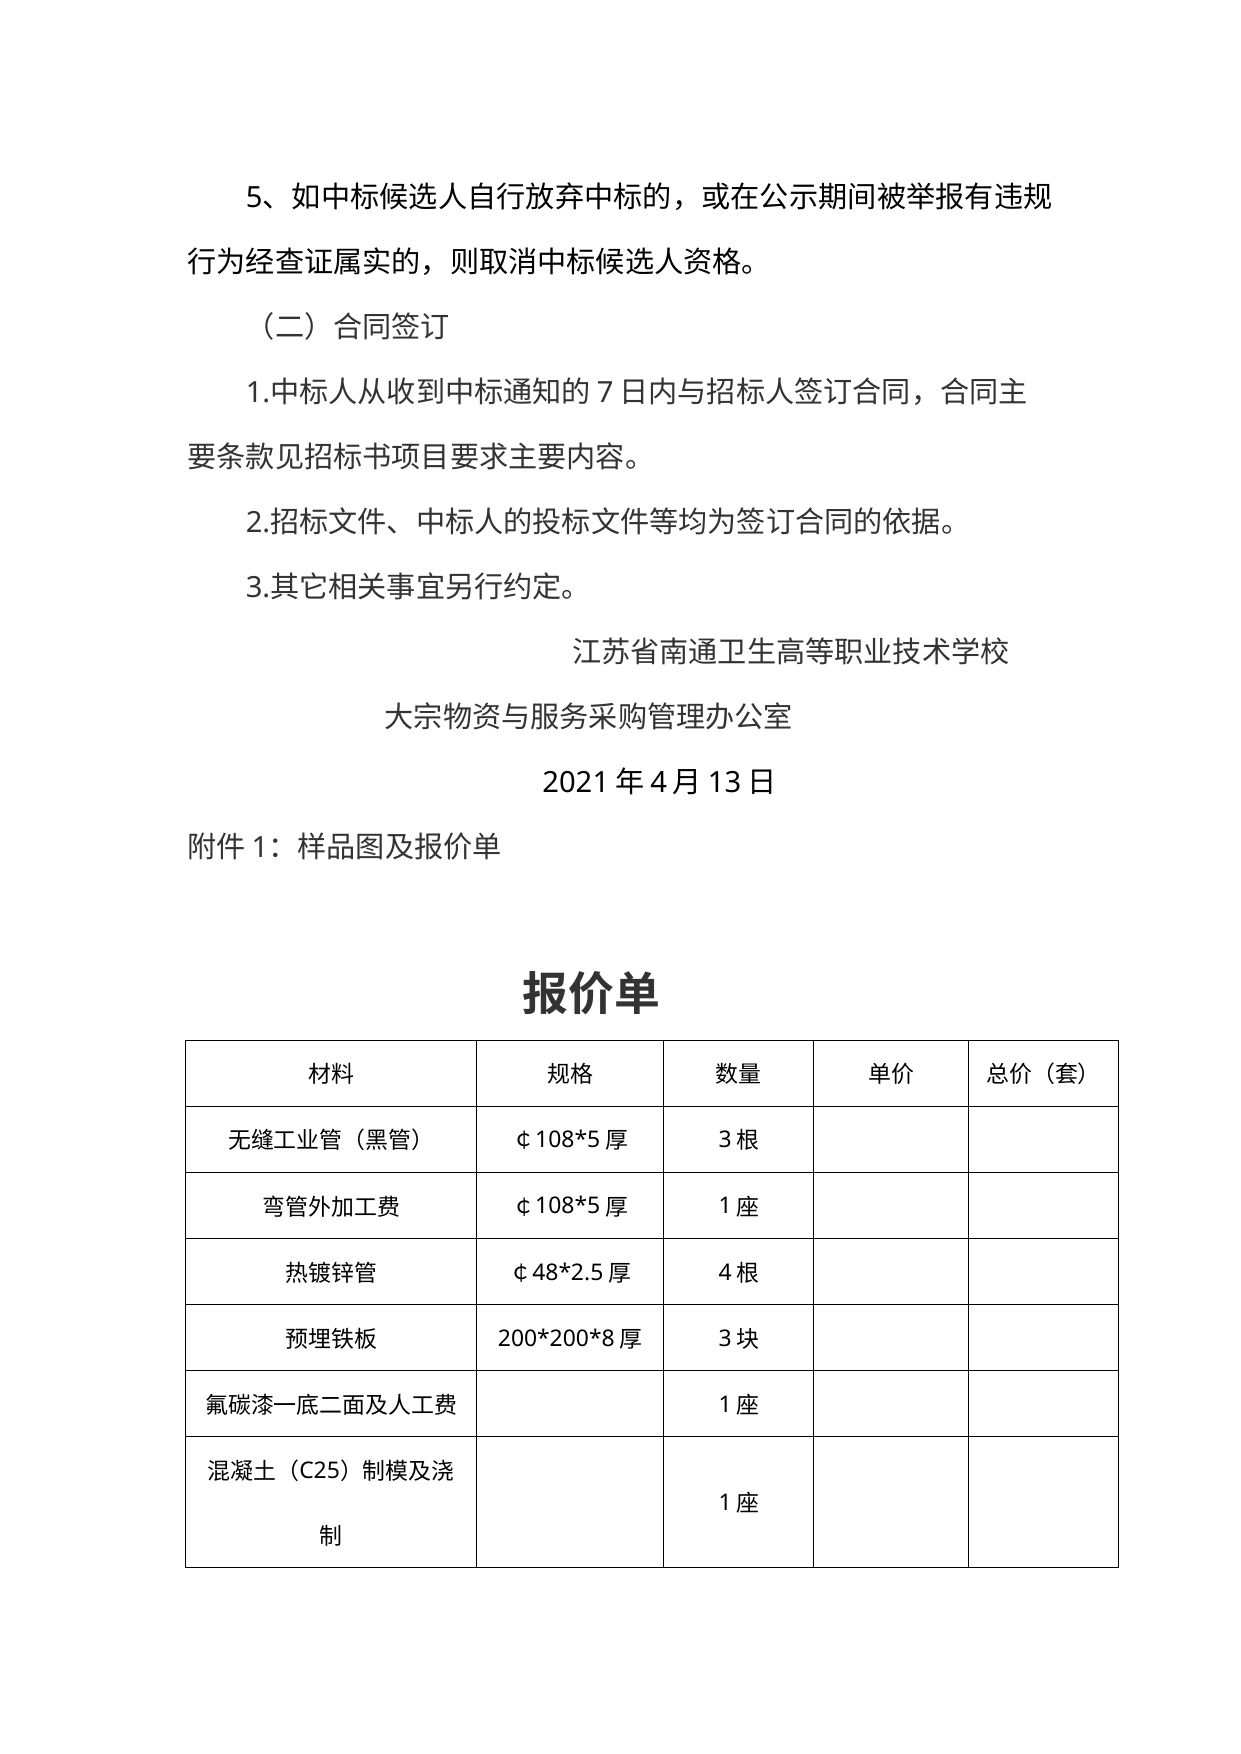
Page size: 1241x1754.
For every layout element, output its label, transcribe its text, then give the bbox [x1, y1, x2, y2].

table_cell 氟碳漆一底二面及人工费 [186, 1371, 476, 1436]
table_cell 预埋铁板 [186, 1305, 476, 1370]
table_cell 200*200*8厚 [477, 1305, 663, 1370]
table_header 单价 [814, 1041, 968, 1106]
table_cell 弯管外加工费 [186, 1173, 476, 1238]
table_cell [969, 1173, 1118, 1238]
text 附件1：样品图及报价单 [187, 812, 995, 877]
table_cell ￠108*5厚 [477, 1107, 663, 1172]
text （二）合同签订 [187, 292, 1053, 357]
table_cell 1座 [664, 1437, 813, 1567]
text 江苏省南通卫生高等职业技术学校 [187, 617, 1009, 682]
text 2021年4月13日 [187, 747, 995, 812]
table_cell [477, 1371, 663, 1436]
table_cell [969, 1437, 1118, 1567]
text 报价单 [187, 942, 995, 1039]
table_cell [814, 1107, 968, 1172]
table_header 规格 [477, 1041, 663, 1106]
table_cell [814, 1437, 968, 1567]
table_cell [477, 1437, 663, 1567]
text 1.中标人从收到中标通知的7日内与招标人签订合同，合同主要条款见招标书项目要求主要内容。 [187, 357, 1053, 487]
table_cell [969, 1305, 1118, 1370]
table_cell ￠108*5厚 [477, 1173, 663, 1238]
text 大宗物资与服务采购管理办公室 [187, 682, 995, 747]
table_header 数量 [664, 1041, 813, 1106]
table_cell [969, 1371, 1118, 1436]
text 2.招标文件、中标人的投标文件等均为签订合同的依据。 [187, 487, 1053, 552]
table_cell 1座 [664, 1173, 813, 1238]
table_cell 混凝土（C25）制模及浇制 [186, 1437, 476, 1567]
table_cell [969, 1107, 1118, 1172]
table_cell 热镀锌管 [186, 1239, 476, 1304]
text 3.其它相关事宜另行约定。 [187, 552, 1053, 617]
table_cell ￠48*2.5厚 [477, 1239, 663, 1304]
table_cell [814, 1305, 968, 1370]
table_cell 1座 [664, 1371, 813, 1436]
table_cell [814, 1173, 968, 1238]
table_cell [814, 1239, 968, 1304]
table_header 材料 [186, 1041, 476, 1106]
table_cell 无缝工业管（黑管） [186, 1107, 476, 1172]
table_cell 3块 [664, 1305, 813, 1370]
table_cell [969, 1239, 1118, 1304]
table_cell [814, 1371, 968, 1436]
table_cell 3根 [664, 1107, 813, 1172]
text 5、如中标候选人自行放弃中标的，或在公示期间被举报有违规行为经查证属实的，则取消中标候选人资格。 [187, 162, 1053, 292]
table_header 总价（套） [969, 1041, 1118, 1106]
table_cell 4根 [664, 1239, 813, 1304]
